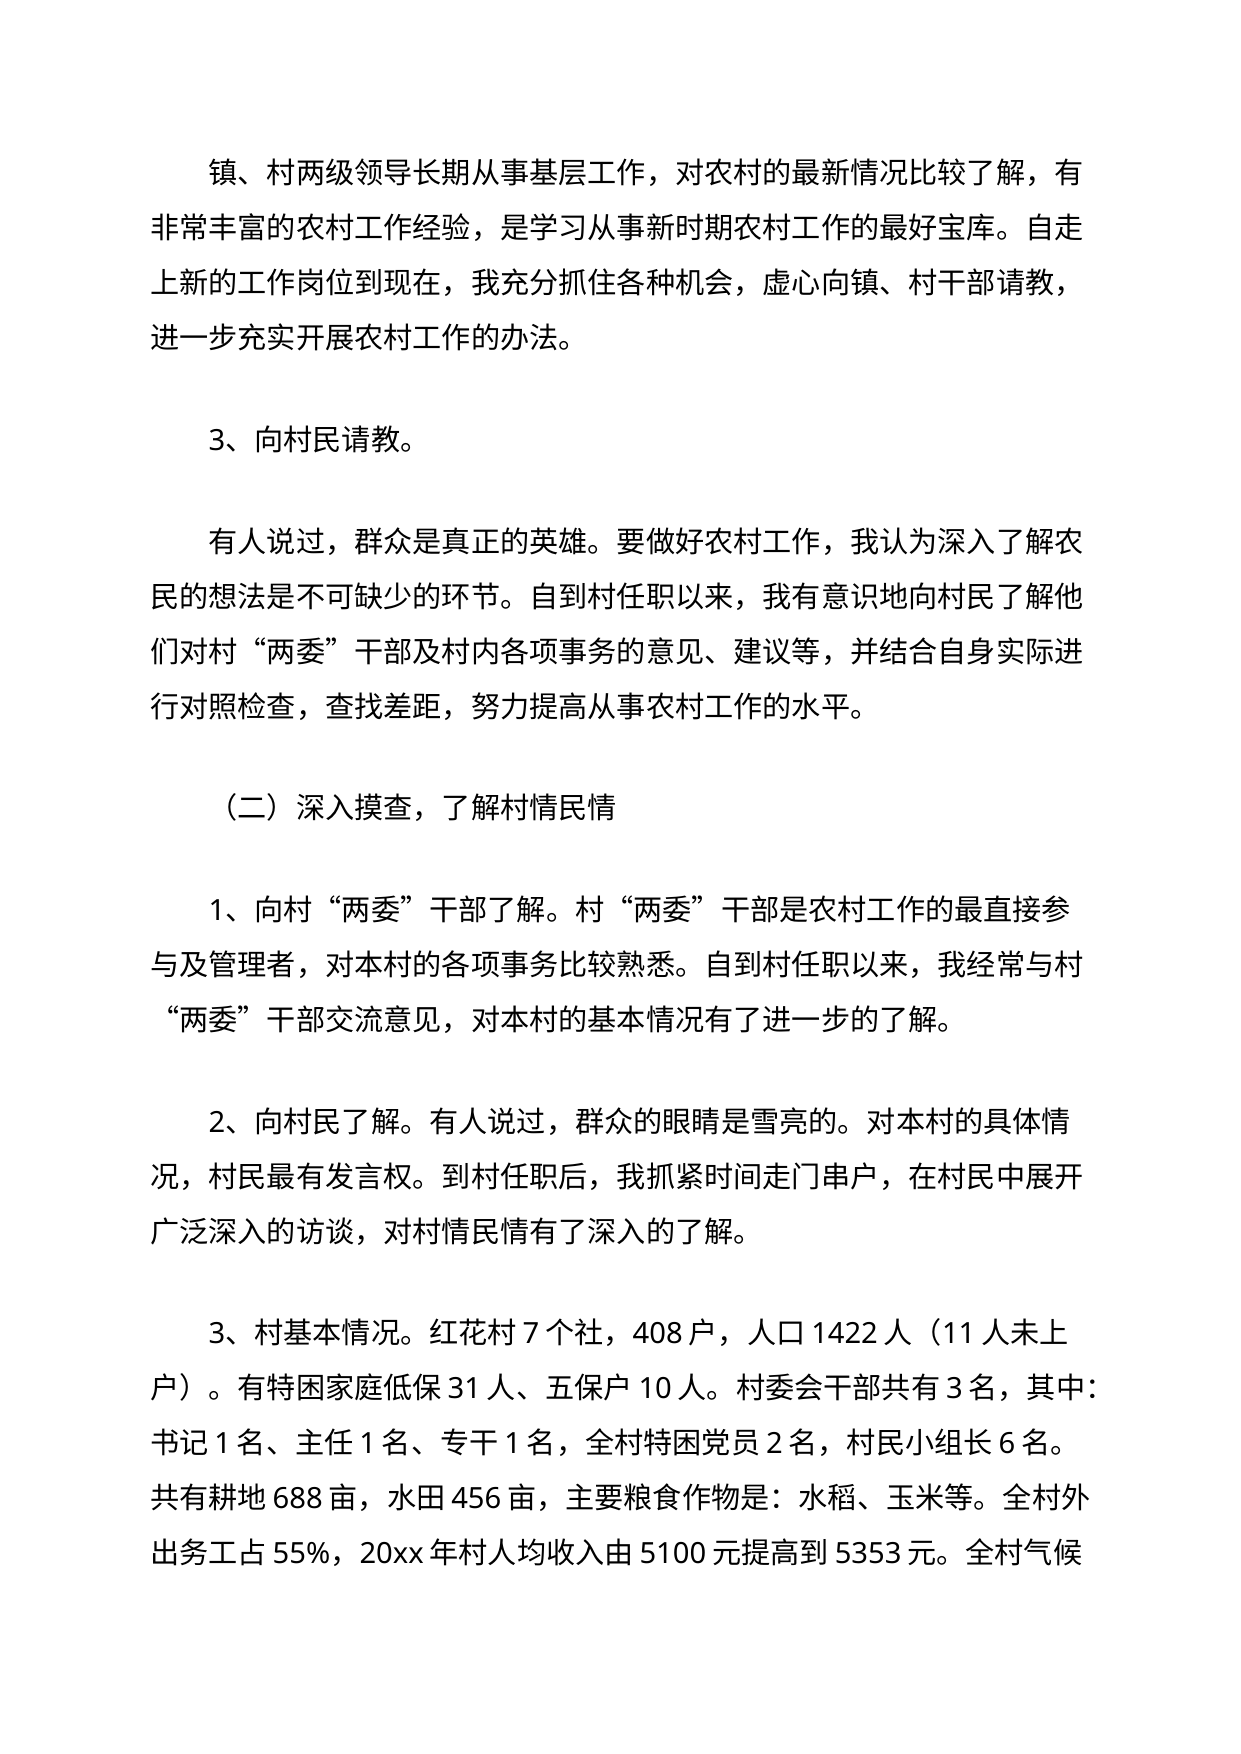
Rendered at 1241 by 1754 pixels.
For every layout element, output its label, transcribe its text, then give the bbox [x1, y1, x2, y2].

text 3、向村民请教。 [150, 416, 1090, 459]
text 镇、村两级领导长期从事基层工作，对农村的最新情况比较了解，有非常丰富的农村工作经验，是学习从事新时期农村工作的最好宝库。自走上新的工作岗位到现在，我充分抓住各种机会，虚心向镇、村干部请教，进一步充实开展农村工作的办法。 [150, 150, 1090, 357]
text 有人说过，群众是真正的英雄。要做好农村工作，我认为深入了解农民的想法是不可缺少的环节。自到村任职以来，我有意识地向村民了解他们对村“两委”干部及村内各项事务的意见、建议等，并结合自身实际进行对照检查，查找差距，努力提高从事农村工作的水平。 [150, 518, 1090, 725]
text 1、向村“两委”干部了解。村“两委”干部是农村工作的最直接参与及管理者，对本村的各项事务比较熟悉。自到村任职以来，我经常与村“两委”干部交流意见，对本村的基本情况有了进一步的了解。 [150, 887, 1090, 1039]
text 2、向村民了解。有人说过，群众的眼睛是雪亮的。对本村的具体情况，村民最有发言权。到村任职后，我抓紧时间走门串户，在村民中展开广泛深入的访谈，对村情民情有了深入的了解。 [150, 1098, 1090, 1251]
text （二）深入摸查，了解村情民情 [150, 785, 1090, 827]
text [150, 1310, 1090, 1572]
